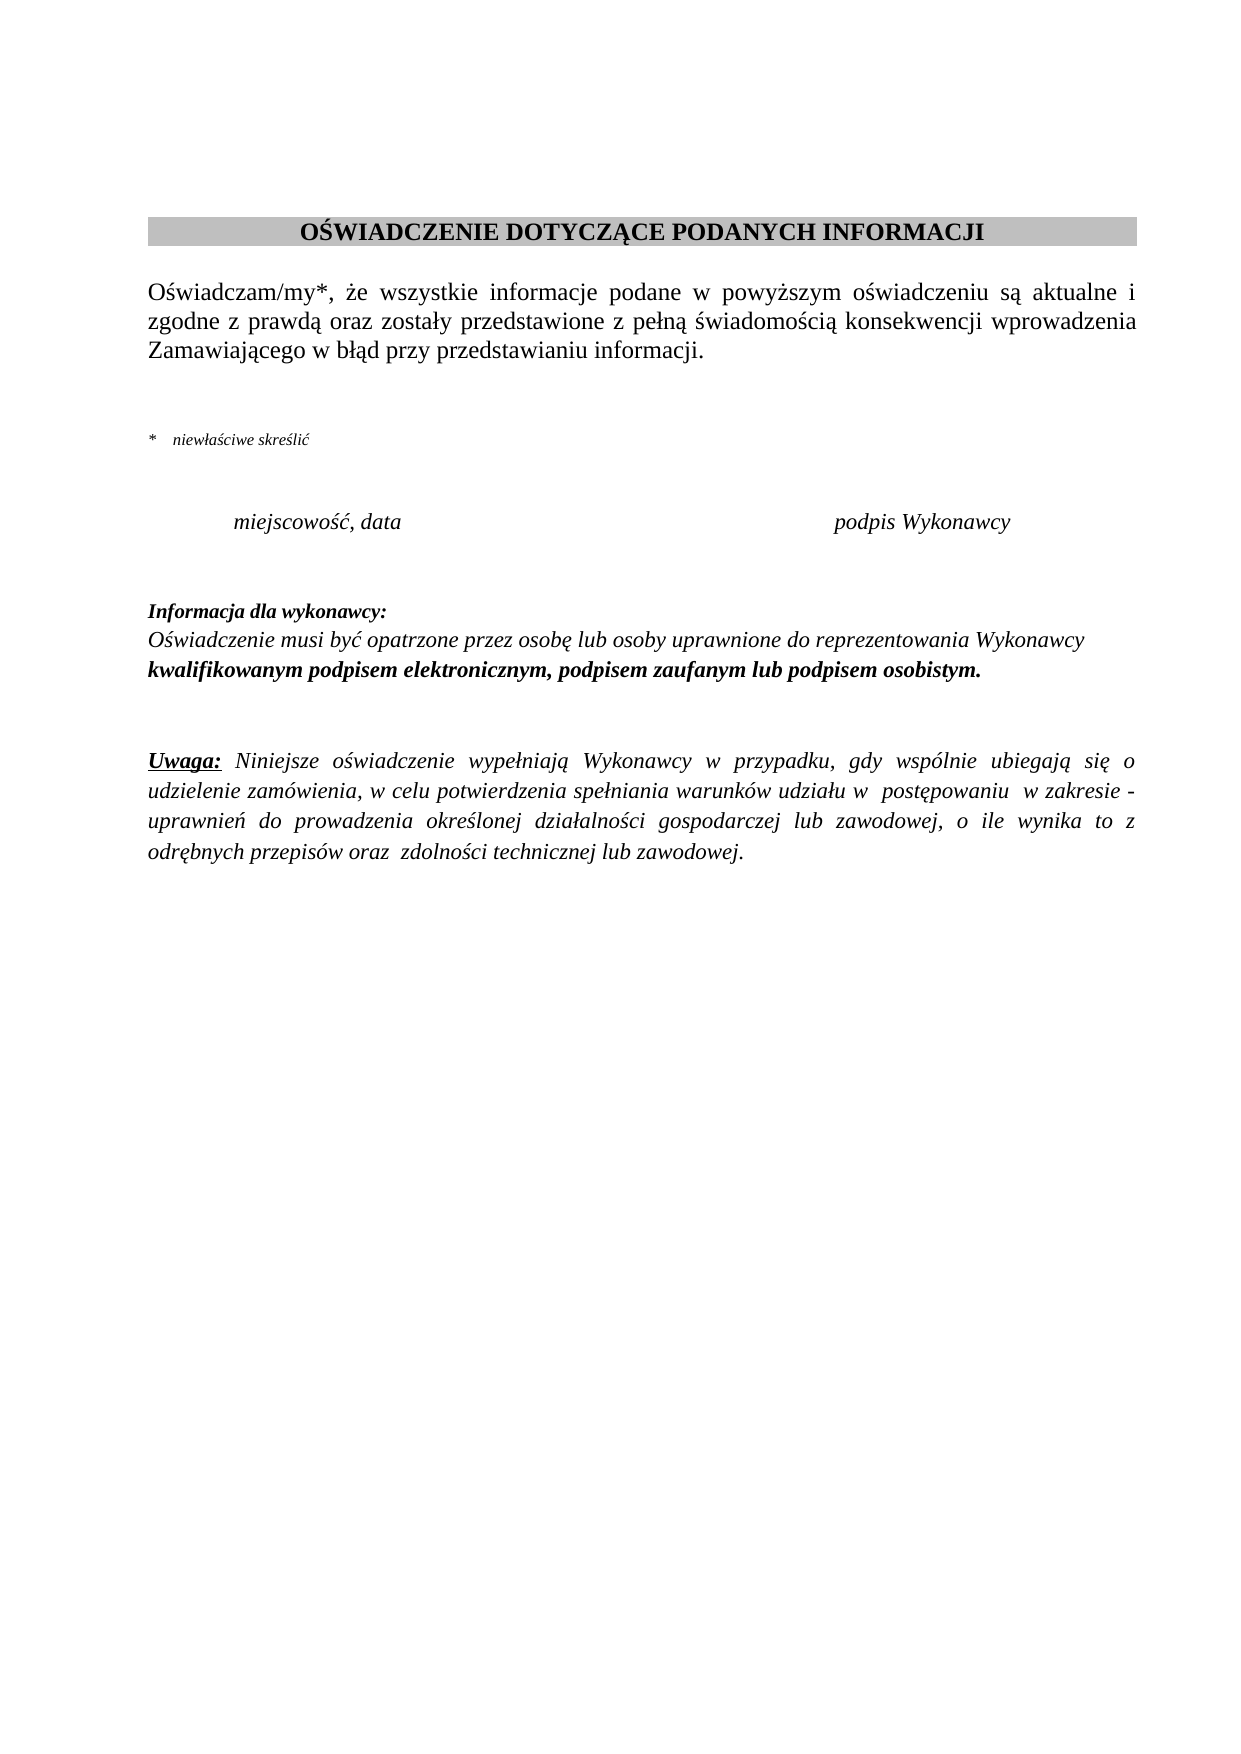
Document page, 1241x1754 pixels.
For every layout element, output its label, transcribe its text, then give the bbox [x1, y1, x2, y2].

text Oświadczenie musi być opatrzone przez osobę lub osoby uprawnione do reprezentowania Wykonawcy kwalifikowanym podpisem elektronicznym, podpisem zaufanym lub podpisem osobistym. [148, 626, 1137, 683]
text Uwaga: Niniejsze oświadczenie wypełniają Wykonawcy w przypadku, gdy wspólnie ubiegają się o udzielenie zamówienia, w celu potwierdzenia spełniania warunków udziału w postępowaniu w zakresie - uprawnień do prowadzenia określonej działalności gospodarczej lub zawodowej, o ile wynika to z odrębnych przepisów oraz zdolności technicznej lub zawodowej. [148, 747, 1137, 864]
text miejscowość, data podpis Wykonawcy [148, 508, 1137, 534]
text Oświadczam/my*, że wszystkie informacje podane w powyższym oświadczeniu są aktualne i zgodne z prawdą oraz zostały przedstawione z pełną świadomością konsekwencji wprowadzenia Zamawiającego w błąd przy przedstawianiu informacji. [148, 277, 1137, 363]
text OŚWIADCZENIE DOTYCZĄCE PODANYCH INFORMACJI [148, 217, 1137, 246]
text * niewłaściwe skreślić [148, 429, 1137, 449]
text Informacja dla wykonawcy: [148, 599, 1137, 623]
